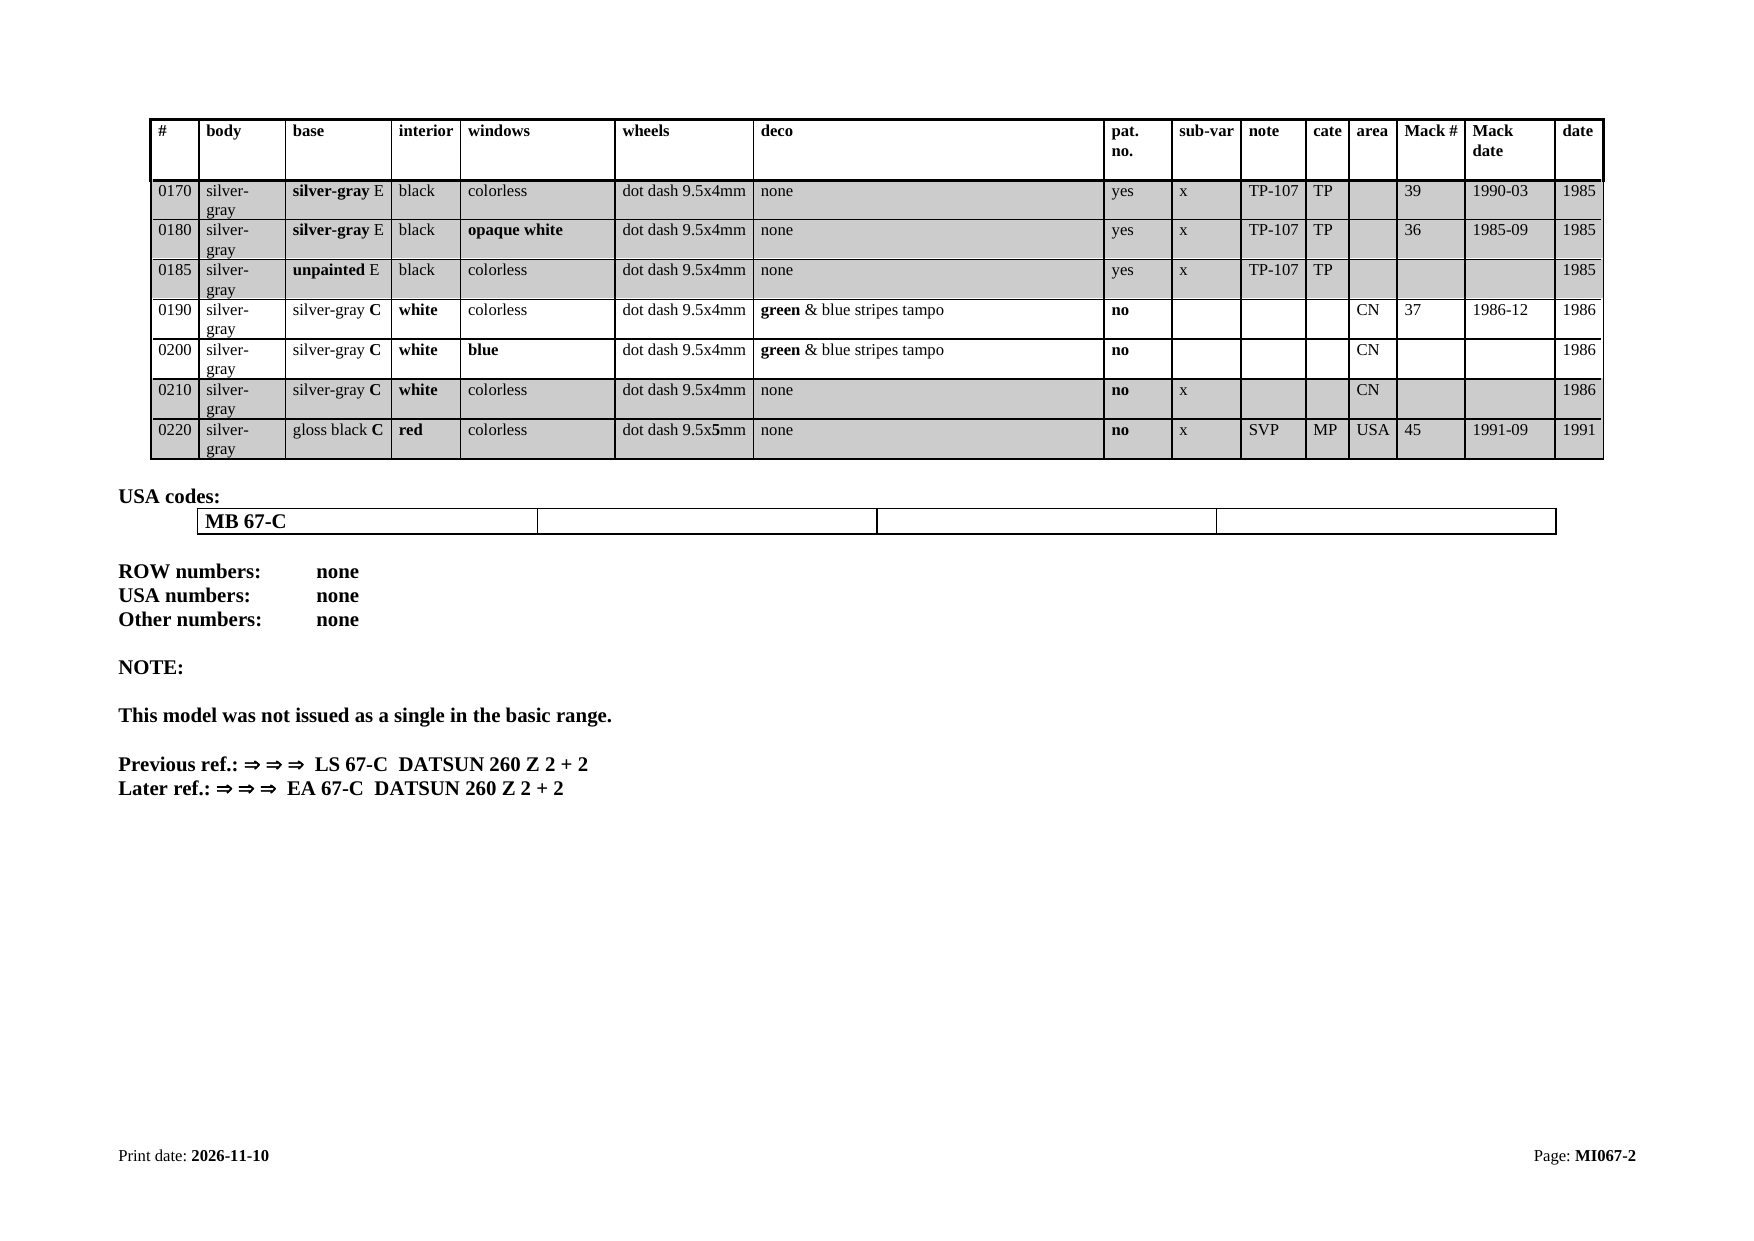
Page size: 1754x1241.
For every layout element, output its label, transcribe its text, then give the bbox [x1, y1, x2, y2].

table_cell black [392, 220, 460, 258]
table_header # [152, 121, 198, 179]
table_cell x [1173, 420, 1240, 458]
table_cell [1242, 380, 1305, 418]
table_cell white [392, 300, 460, 338]
table_cell blue [461, 340, 614, 378]
table_header body [200, 121, 285, 179]
table_header [878, 509, 1216, 533]
table_header Mack date [1466, 121, 1554, 179]
table_cell colorless [461, 260, 614, 298]
table_cell 1985 [1556, 219, 1603, 258]
table_cell 36 [1398, 220, 1464, 258]
table_cell TP [1307, 182, 1348, 219]
table_cell dot dash 9.5x4mm [616, 220, 753, 258]
text Later ref.: EA 67-C DATSUN 260 Z 2 + 2 [118, 776, 1636, 799]
table_cell black [392, 260, 460, 298]
table_header area [1350, 121, 1396, 179]
table_cell 1986 [1556, 378, 1603, 418]
table_cell yes [1105, 220, 1171, 258]
table_cell dot dash 9.5x4mm [616, 340, 753, 378]
table_cell x [1173, 380, 1240, 418]
table_cell silver-gray E [286, 182, 391, 219]
table_cell no [1105, 340, 1171, 378]
table_cell 1991-09 [1466, 420, 1554, 458]
table_cell [1350, 182, 1396, 219]
table_cell white [392, 380, 460, 418]
table_cell [1466, 260, 1554, 298]
table_cell yes [1105, 182, 1171, 219]
table_cell [1398, 380, 1464, 418]
table_cell no [1105, 420, 1171, 458]
table_cell silver-gray E [286, 220, 391, 258]
table_cell MP [1307, 420, 1348, 458]
table_cell silver-gray [200, 420, 285, 458]
table_cell CN [1350, 340, 1396, 378]
text Previous ref.: LS 67-C DATSUN 260 Z 2 + 2 [118, 751, 1636, 776]
table_cell 0185 [152, 259, 198, 298]
table_cell [1173, 300, 1240, 338]
table_cell none [754, 420, 1103, 458]
table_cell TP [1307, 260, 1348, 298]
table_cell yes [1105, 260, 1171, 298]
table_cell [1398, 260, 1464, 298]
table_cell x [1173, 260, 1240, 298]
table_cell silver-gray C [286, 340, 391, 378]
table_cell silver-gray [200, 340, 285, 378]
table_cell 1985 [1556, 179, 1603, 219]
table_header cate [1307, 121, 1348, 179]
table_cell [1307, 300, 1348, 338]
table_cell 1991 [1556, 418, 1603, 458]
table_cell [1307, 340, 1348, 378]
table_cell dot dash 9.5x4mm [616, 182, 753, 219]
table_cell [1242, 340, 1305, 378]
table_cell none [754, 182, 1103, 219]
table_cell [1307, 380, 1348, 418]
table_header pat. no. [1105, 121, 1171, 179]
table_cell gloss black C [286, 420, 391, 458]
table_cell [1398, 340, 1464, 378]
table_cell none [754, 220, 1103, 258]
table_header ROW numbers: [118, 559, 316, 583]
table_cell none [316, 607, 395, 631]
table_cell x [1173, 220, 1240, 258]
table_cell TP [1307, 220, 1348, 258]
table_cell dot dash 9.5x4mm [616, 260, 753, 298]
table_cell silver-gray C [286, 300, 391, 338]
table_cell TP-107 [1242, 182, 1305, 219]
table_cell 1990-03 [1466, 182, 1554, 219]
table_cell no [1105, 380, 1171, 418]
table_cell 37 [1398, 300, 1464, 338]
table_cell SVP [1242, 420, 1305, 458]
table_cell [1466, 380, 1554, 418]
table_cell colorless [461, 182, 614, 219]
table_header MB 67-C [198, 509, 537, 533]
table_cell silver-gray [200, 300, 285, 338]
table_cell no [1105, 300, 1171, 338]
table_cell dot dash 9.5x5mm [616, 420, 753, 458]
table_header [538, 509, 876, 533]
table_cell 45 [1398, 420, 1464, 458]
table_cell opaque white [461, 220, 614, 258]
table_cell 0210 [152, 378, 198, 418]
table_cell colorless [461, 380, 614, 418]
table_cell dot dash 9.5x4mm [616, 300, 753, 338]
table_cell 1985 [1556, 259, 1603, 298]
table_cell unpainted E [286, 260, 391, 298]
text This model was not issued as a single in the basic range. [118, 703, 1636, 727]
text NOTE: [118, 655, 1636, 679]
table_cell [1242, 300, 1305, 338]
table_cell 0220 [152, 418, 198, 458]
table_cell CN [1350, 380, 1396, 418]
table_cell CN [1350, 300, 1396, 338]
table_cell green & blue stripes tampo [754, 300, 1103, 338]
table_cell silver-gray [200, 182, 285, 219]
table_cell [1466, 340, 1554, 378]
table_header base [286, 121, 391, 179]
table_cell 0200 [152, 338, 198, 378]
table_cell 1986 [1556, 299, 1603, 338]
table_cell TP-107 [1242, 220, 1305, 258]
table_cell none [754, 260, 1103, 298]
table_cell silver-gray C [286, 380, 391, 418]
text USA codes: [118, 484, 1636, 508]
table_header [1217, 509, 1555, 533]
table_header sub-var [1173, 121, 1240, 179]
table_cell [1173, 340, 1240, 378]
table_header wheels [616, 121, 753, 179]
table_cell [1350, 220, 1396, 258]
table_cell 0190 [152, 299, 198, 338]
table_cell 1985-09 [1466, 220, 1554, 258]
table_header interior [392, 121, 460, 179]
table_cell red [392, 420, 460, 458]
table_cell 39 [1398, 182, 1464, 219]
table_header deco [754, 121, 1103, 179]
table_cell TP-107 [1242, 260, 1305, 298]
table_cell silver-gray [200, 260, 285, 298]
table_cell 0180 [152, 219, 198, 258]
table_cell none [316, 583, 395, 607]
table_cell white [392, 340, 460, 378]
table_cell [1350, 260, 1396, 298]
table_cell 1986-12 [1466, 300, 1554, 338]
table_cell 0170 [152, 179, 198, 219]
table_cell silver-gray [200, 220, 285, 258]
table_cell USA numbers: [118, 583, 316, 607]
table_header note [1242, 121, 1305, 179]
table_cell black [392, 182, 460, 219]
table_cell green & blue stripes tampo [754, 340, 1103, 378]
table_header windows [461, 121, 614, 179]
table_cell dot dash 9.5x4mm [616, 380, 753, 418]
table_header none [316, 559, 395, 583]
table_cell 1986 [1556, 338, 1603, 378]
table_cell Other numbers: [118, 607, 316, 631]
table_cell x [1173, 182, 1240, 219]
table_cell USA [1350, 420, 1396, 458]
table_header date [1556, 121, 1602, 179]
table_header Mack # [1398, 121, 1464, 179]
table_cell colorless [461, 300, 614, 338]
table_cell colorless [461, 420, 614, 458]
table_cell silver-gray [200, 380, 285, 418]
table_cell none [754, 380, 1103, 418]
